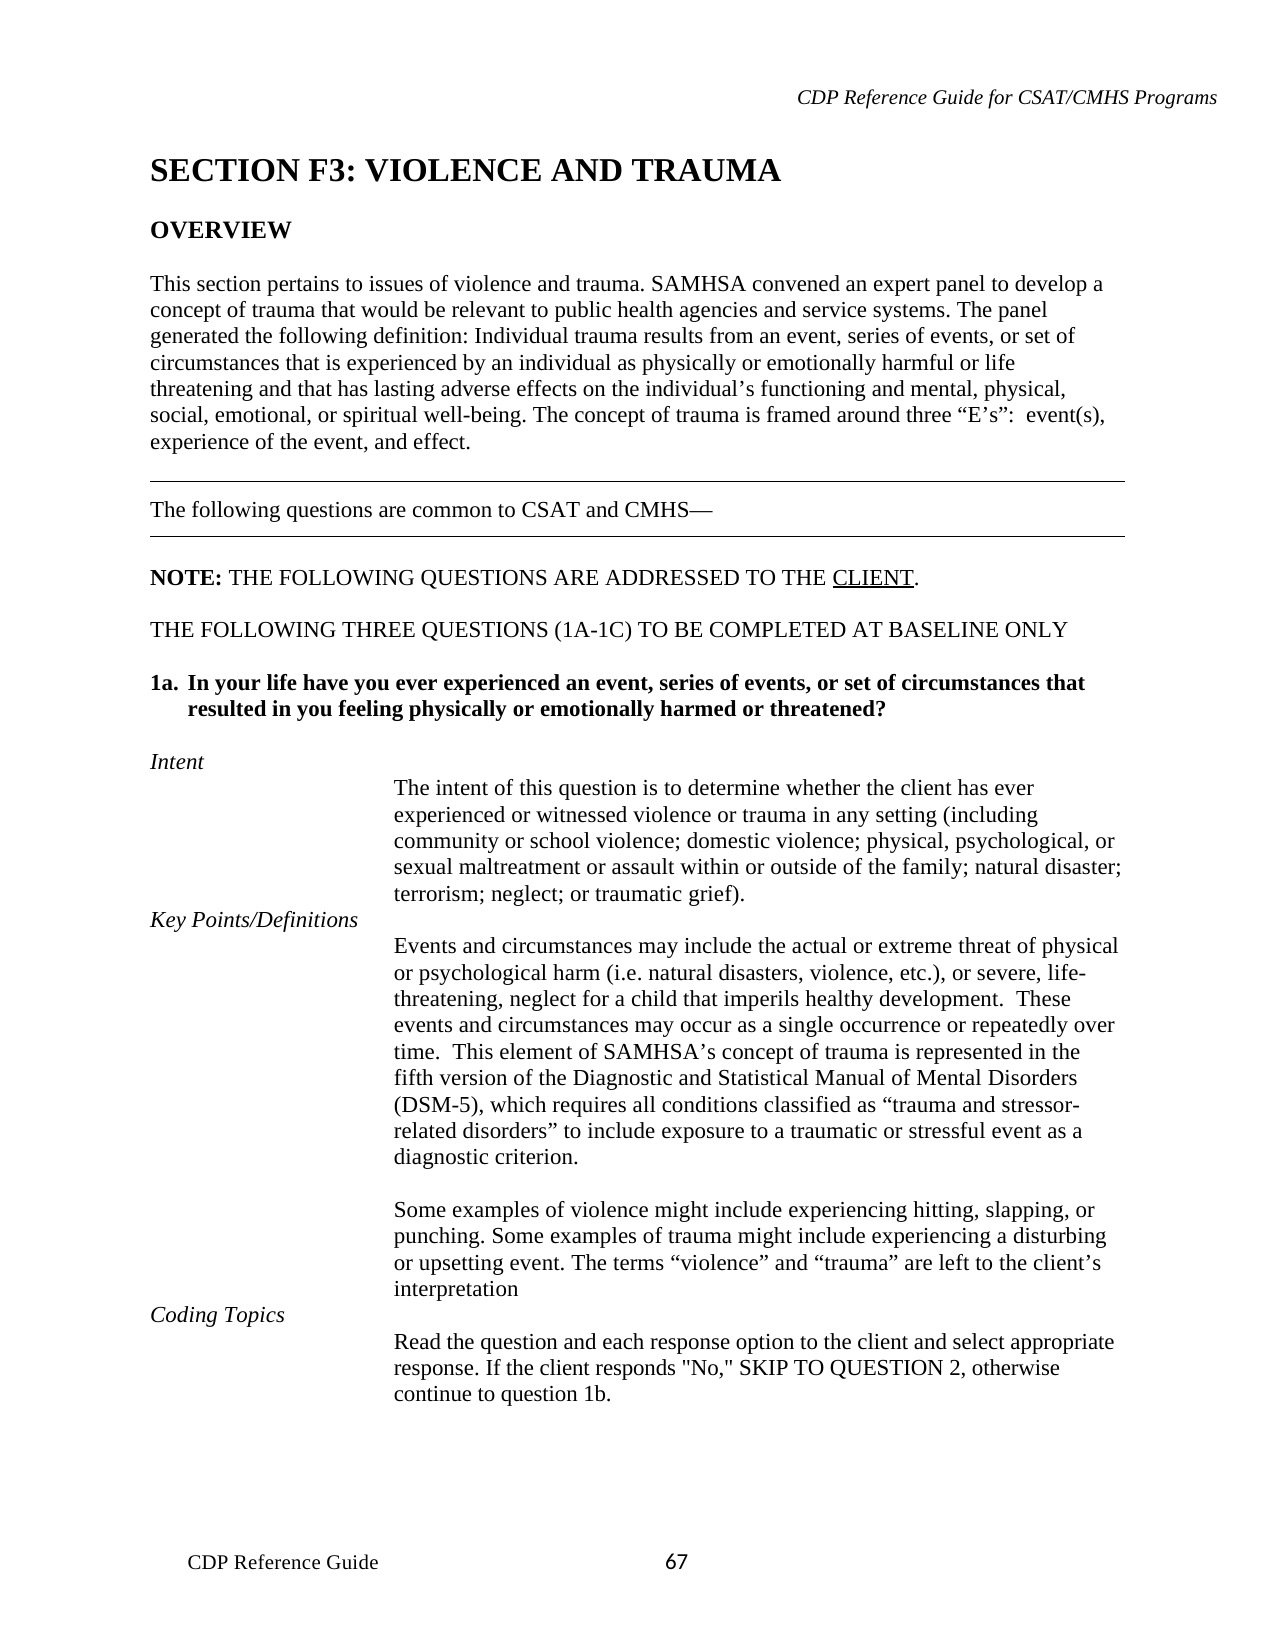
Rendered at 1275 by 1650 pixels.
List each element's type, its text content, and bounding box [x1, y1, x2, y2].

text OVERVIEW [150, 215, 1125, 243]
text resulted in you feeling physically or emotionally harmed or threatened? [150, 695, 1125, 722]
text Read the question and each response option to the client and select appropriate [150, 1328, 1125, 1354]
text The intent of this question is to determine whether the client has ever experienced or witnessed violence or trauma in any setting (including community or school violence; domestic violence; physical, psychological, or sexual maltreatment or assault within or outside of the family; natural disaster; terrorism; neglect; or traumatic grief). [394, 774, 1125, 906]
text The following questions are common to CSAT and CMHS— [150, 496, 1125, 522]
text continue to question 1b. [150, 1381, 1125, 1407]
subtitle Key Points/Definitions [150, 906, 1125, 932]
text response. If the client responds "No," SKIP TO QUESTION 2, otherwise [150, 1354, 1125, 1381]
text Coding Topics [150, 1301, 1125, 1328]
text This section pertains to issues of violence and trauma. SAMHSA convened an expert panel to develop a concept of trauma that would be relevant to public health agencies and service systems. The panel generated the following definition: Individual trauma results from an event, series of events, or set of circumstances that is experienced by an individual as physically or emotionally harmful or life threatening and that has lasting adverse effects on the individual’s functioning and mental, physical, social, emotional, or spiritual well-being. The concept of trauma is framed around three “E’s”: event(s), experience of the event, and effect. [150, 270, 1125, 454]
text NOTE: THE FOLLOWING QUESTIONS ARE ADDRESSED TO THE CLIENT. [150, 563, 1125, 590]
text Events and circumstances may include the actual or extreme threat of physical or psychological harm (i.e. natural disasters, violence, etc.), or severe, life-threatening, neglect for a child that imperils healthy development. These events and circumstances may occur as a single occurrence or repeatedly over time. This element of SAMHSA’s concept of trauma is represented in the fifth version of the Diagnostic and Statistical Manual of Mental Disorders (DSM-5), which requires all conditions classified as “trauma and stressor-related disorders” to include exposure to a traumatic or stressful event as a diagnostic criterion. [394, 932, 1125, 1170]
subtitle SECTION F3: VIOLENCE AND TRAUMA [150, 150, 1125, 188]
subtitle Intent [150, 748, 1125, 774]
text THE FOLLOWING THREE QUESTIONS (1A-1C) TO BE COMPLETED AT BASELINE ONLY [150, 616, 1125, 643]
text Some examples of violence might include experiencing hitting, slapping, or punching. Some examples of trauma might include experiencing a disturbing or upsetting event. The terms “violence” and “trauma” are left to the client’s interpretation [394, 1196, 1125, 1301]
text 1a. In your life have you ever experienced an event, series of events, or set of circumstances that [150, 669, 1125, 695]
